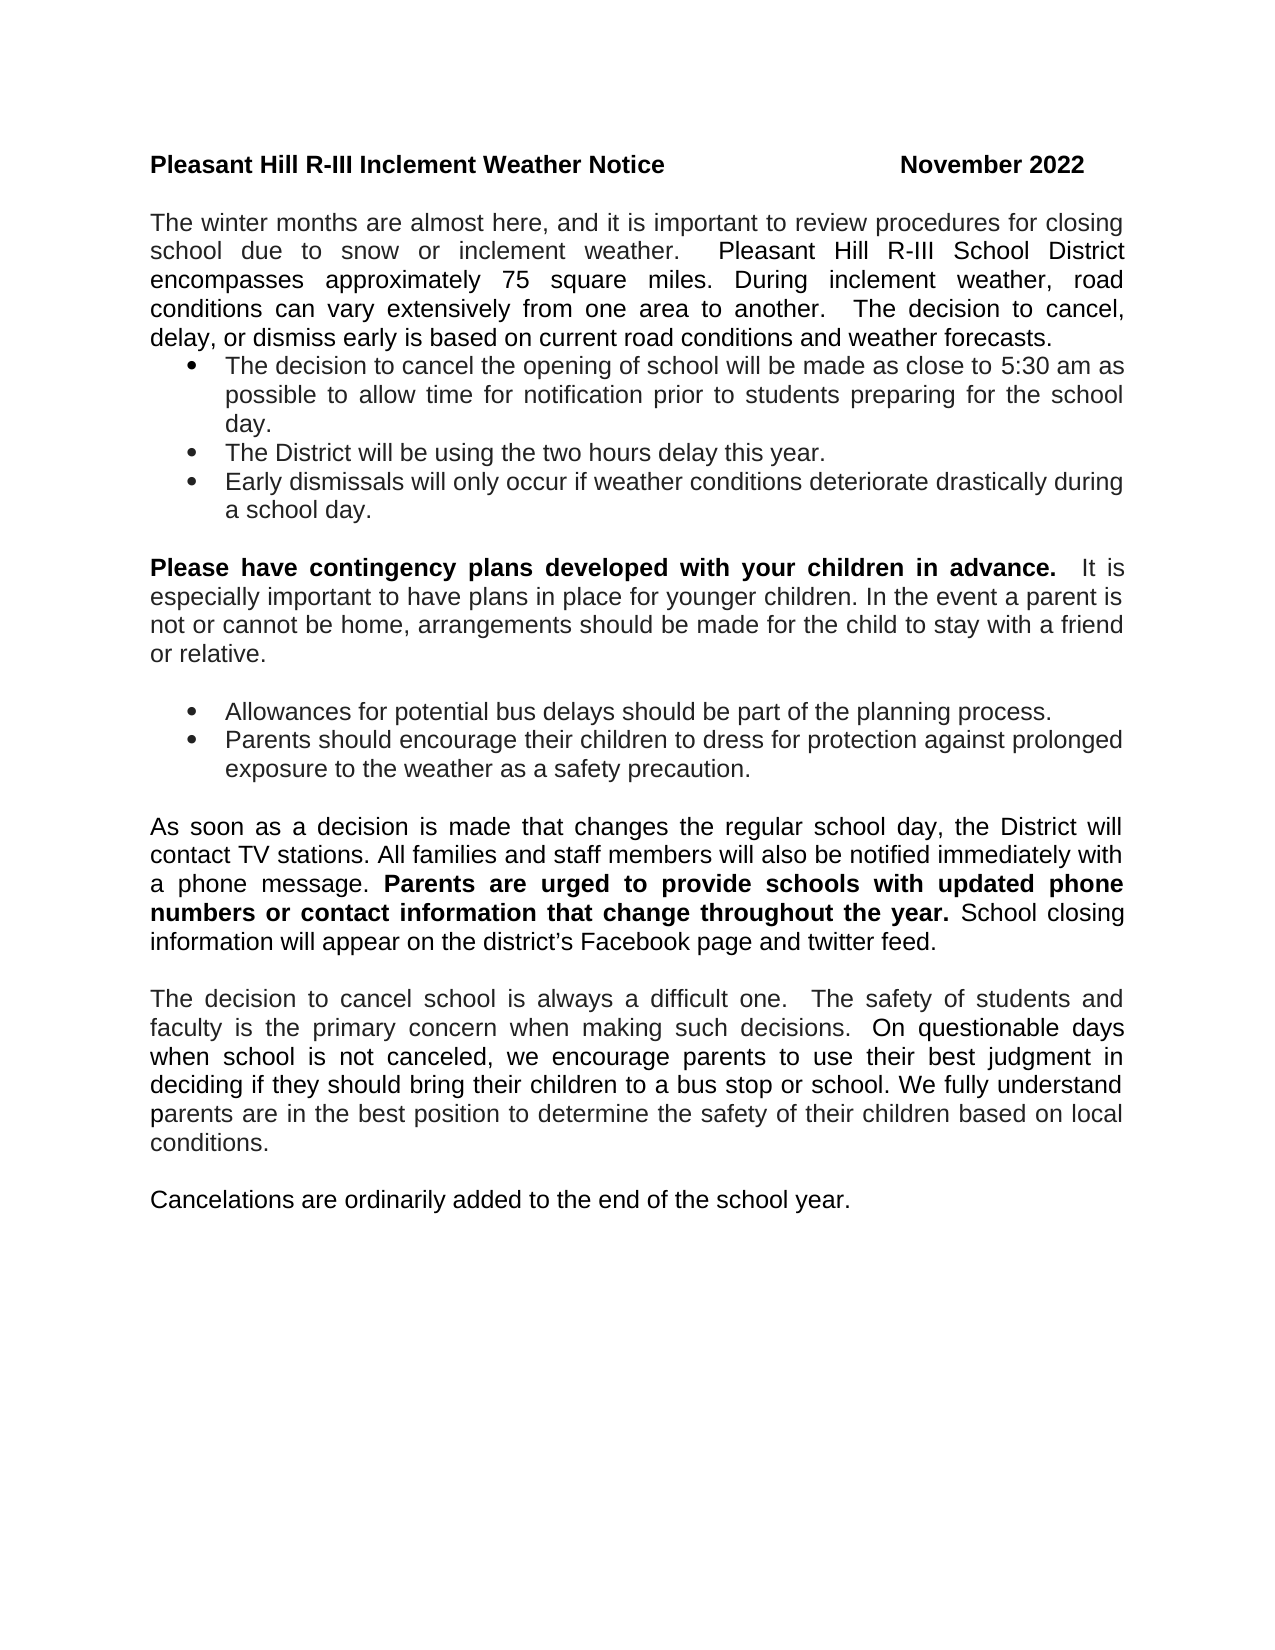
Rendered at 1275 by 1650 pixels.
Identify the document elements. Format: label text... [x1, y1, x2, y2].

list Early dismissals will only occur if weather conditions deteriorate drastically during a school day. [187, 466, 1125, 524]
text The decision to cancel school is always a difficult one. The safety of students and faculty is the primary concern when making such decisions. On questionable days when school is not canceled, we encourage parents to use their best judgment in deciding if they should bring their children to a bus stop or school. We fully understand parents are in the best position to determine the safety of their children based on local conditions. [150, 984, 1125, 1157]
text Please have contingency plans developed with your children in advance. It is especially important to have plans in place for younger children. In the event a parent is not or cannot be home, arrangements should be made for the child to stay with a friend or relative. [150, 553, 1125, 668]
list Allowances for potential bus delays should be part of the planning process. [187, 697, 1125, 725]
list The District will be using the two hours delay this year. [187, 438, 1125, 466]
text Cancelations are ordinarily added to the end of the school year. [150, 1186, 1125, 1214]
text Pleasant Hill R-III Inclement Weather Notice November 2022 [150, 150, 1125, 179]
text As soon as a decision is made that changes the regular school day, the District will contact TV stations. All families and staff members will also be notified immediately with a phone message. Parents are urged to provide schools with updated phone numbers or contact information that change throughout the year. School closing information will appear on the district’s Facebook page and twitter feed. [150, 812, 1125, 956]
list The decision to cancel the opening of school will be made as close to 5:30 am as possible to allow time for notification prior to students preparing for the school day. [187, 351, 1125, 438]
text The winter months are almost here, and it is important to review procedures for closing school due to snow or inclement weather. Pleasant Hill R-III School District encompasses approximately 75 square miles. During inclement weather, road conditions can vary extensively from one area to another. The decision to cancel, delay, or dismiss early is based on current road conditions and weather forecasts. [150, 207, 1125, 351]
list Parents should encourage their children to dress for protection against prolonged exposure to the weather as a safety precaution. [187, 725, 1125, 783]
